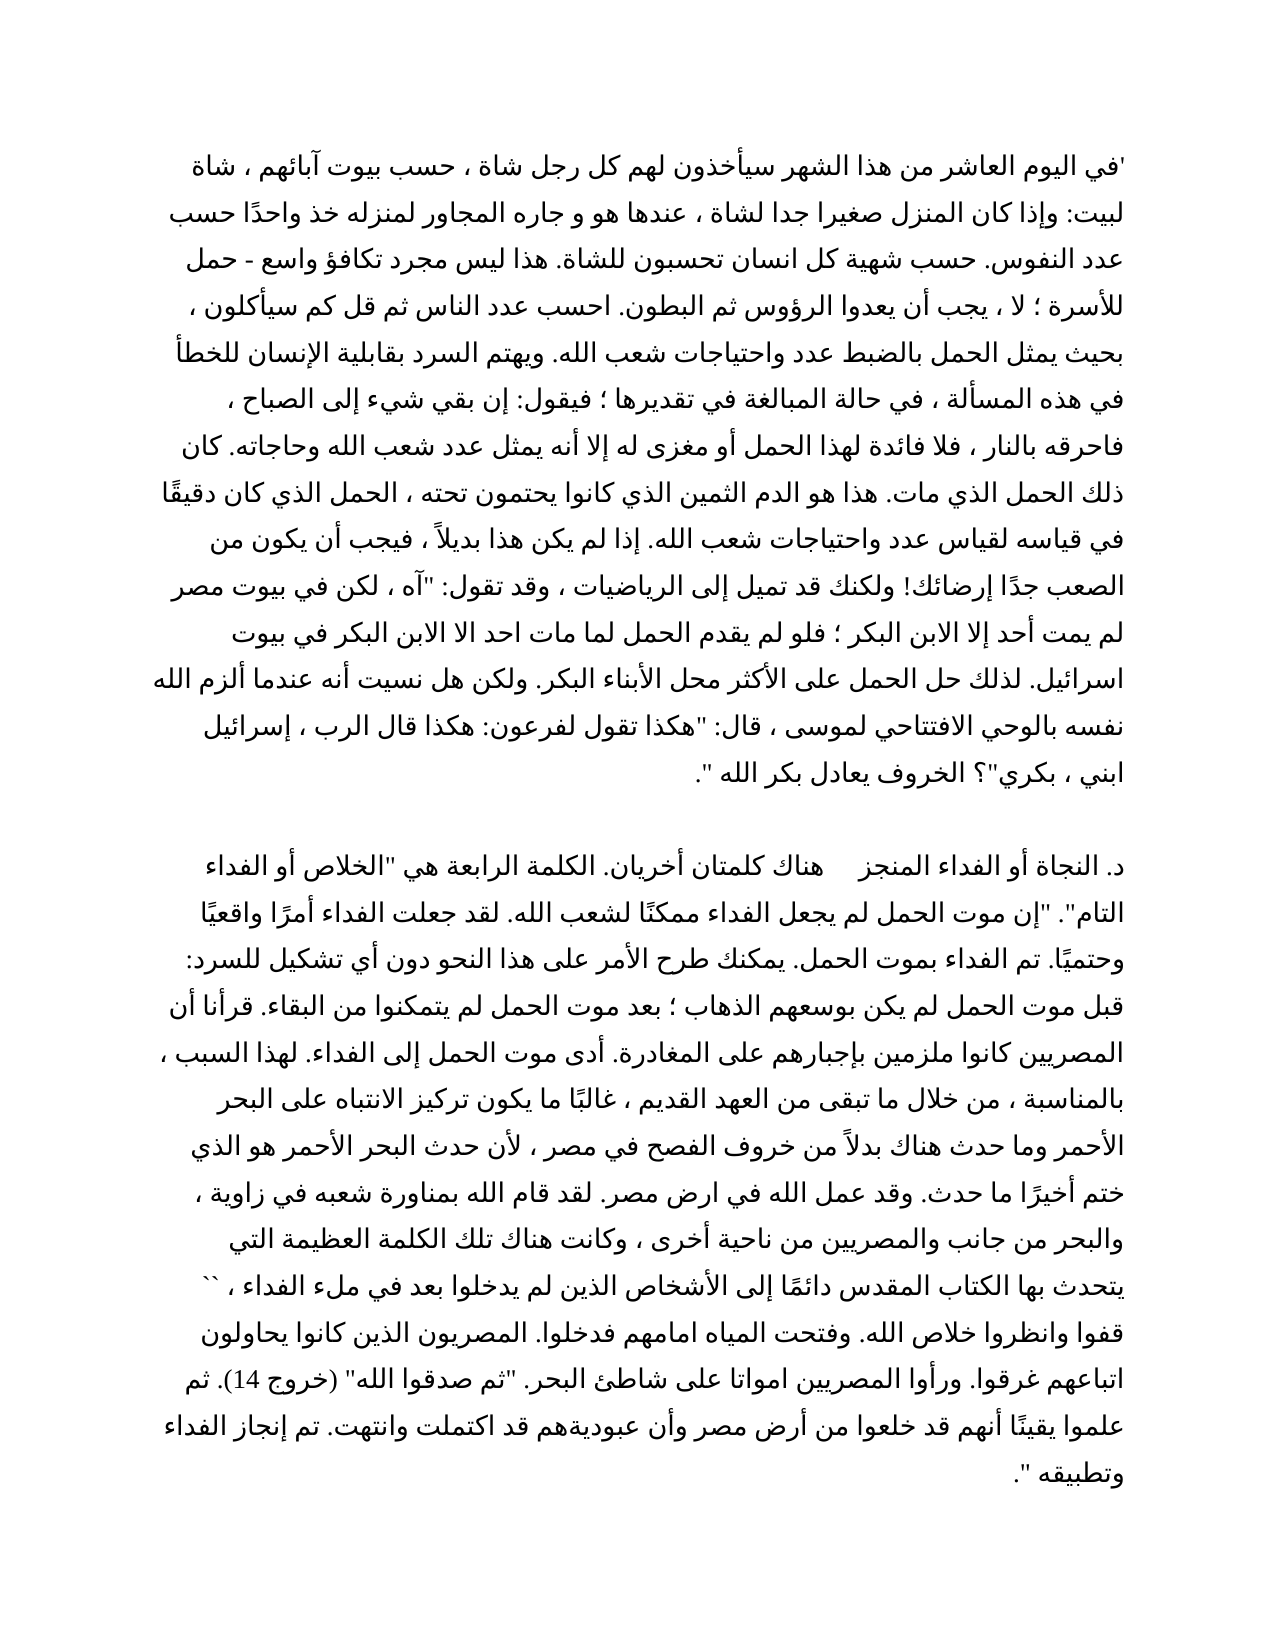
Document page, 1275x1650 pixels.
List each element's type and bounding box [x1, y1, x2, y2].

text [150, 150, 1125, 1488]
